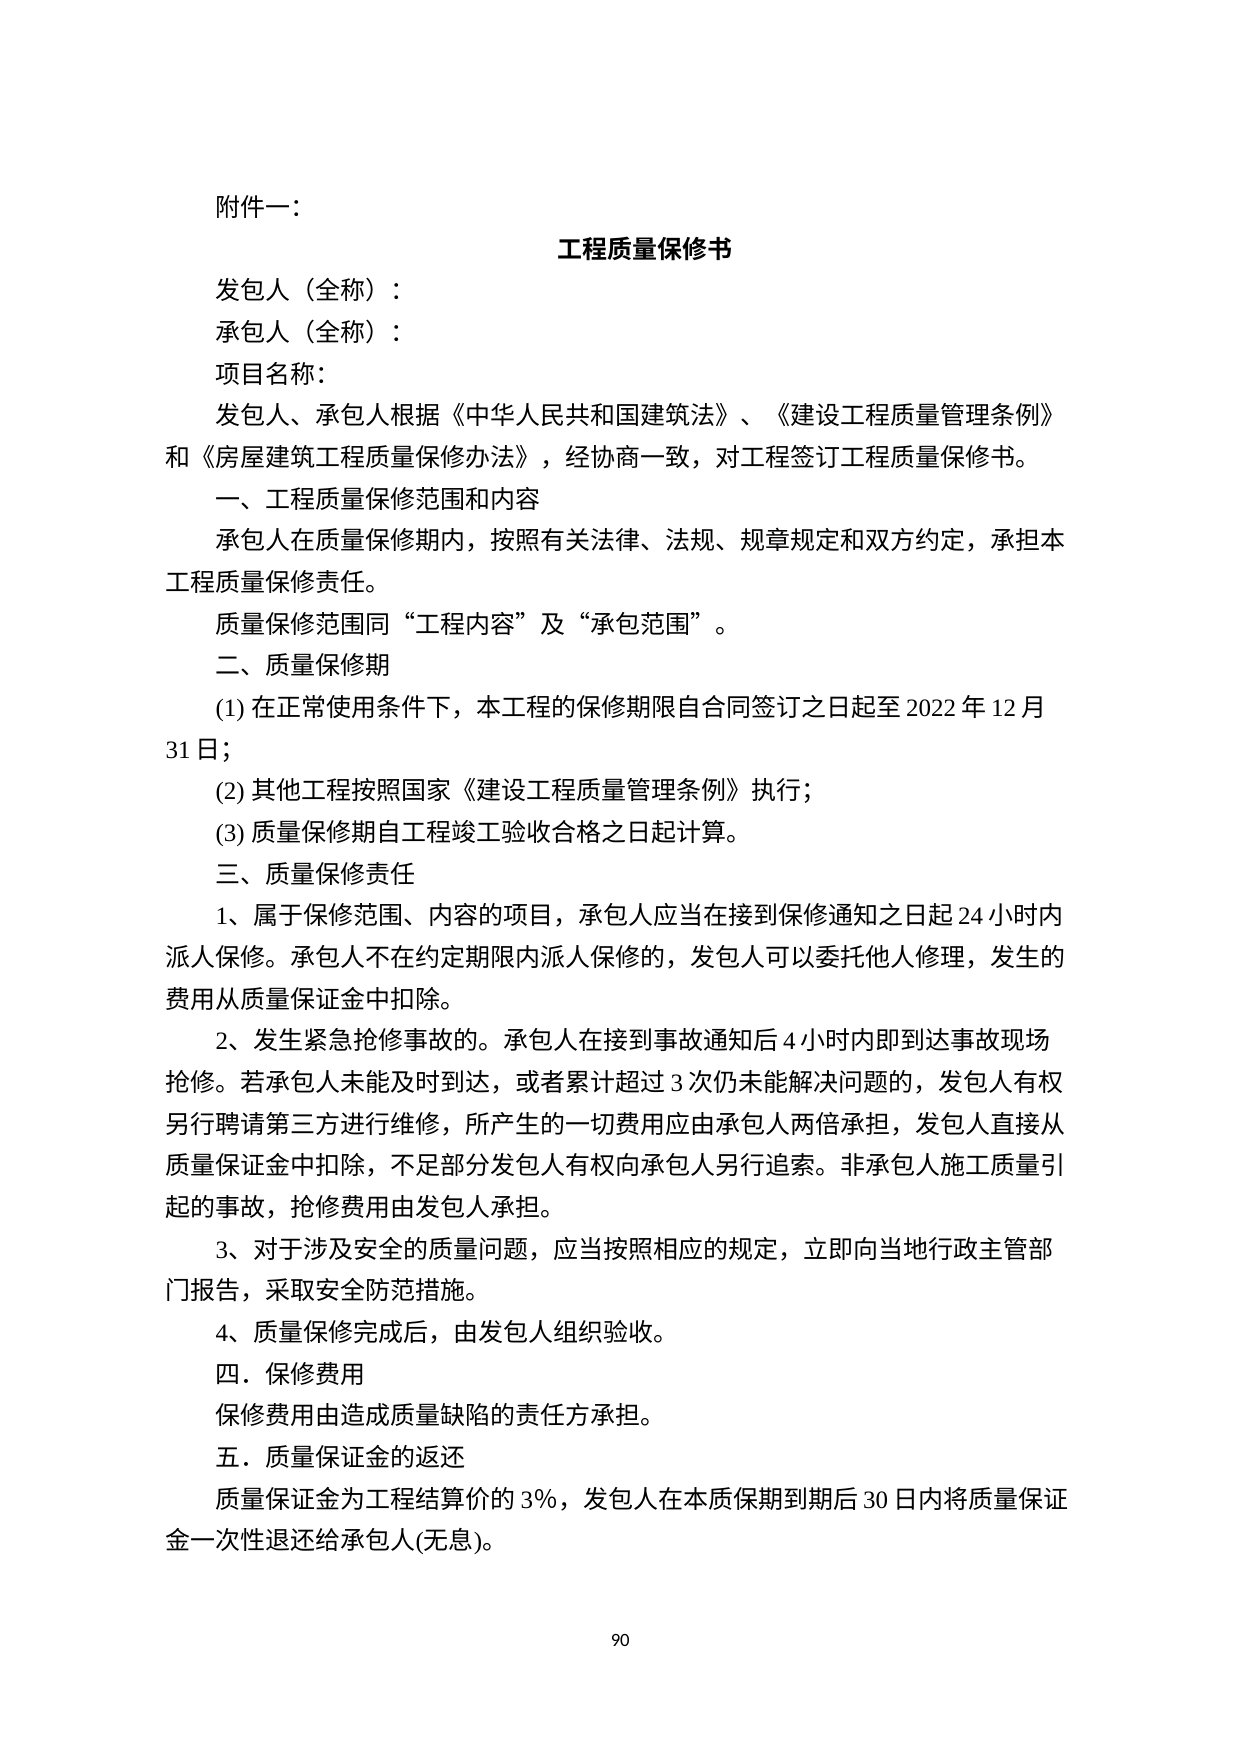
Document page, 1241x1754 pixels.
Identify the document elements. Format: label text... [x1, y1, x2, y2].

text 4、质量保修完成后，由发包人组织验收。 [165, 1308, 1075, 1350]
text 发包人（全称）： [165, 266, 1075, 308]
text 质量保证金为工程结算价的3％，发包人在本质保期到期后30日内将质量保证金一次性退还给承包人(无息)。 [165, 1475, 1075, 1558]
text 3、对于涉及安全的质量问题，应当按照相应的规定，立即向当地行政主管部门报告，采取安全防范措施。 [165, 1225, 1075, 1308]
text (1) 在正常使用条件下，本工程的保修期限自合同签订之日起至2022年12月31日； [165, 683, 1075, 766]
text 保修费用由造成质量缺陷的责任方承担。 [165, 1391, 1075, 1433]
text 二、质量保修期 [165, 641, 1075, 683]
text 一、工程质量保修范围和内容 [165, 475, 1075, 516]
text (2) 其他工程按照国家《建设工程质量管理条例》执行； [165, 766, 1075, 808]
text 五．质量保证金的返还 [165, 1433, 1075, 1475]
text 三、质量保修责任 [165, 850, 1075, 891]
text 2、发生紧急抢修事故的。承包人在接到事故通知后4小时内即到达事故现场抢修。若承包人未能及时到达，或者累计超过3次仍未能解决问题的，发包人有权另行聘请第三方进行维修，所产生的一切费用应由承包人两倍承担，发包人直接从质量保证金中扣除，不足部分发包人有权向承包人另行追索。非承包人施工质量引起的事故，抢修费用由发包人承担。 [165, 1016, 1075, 1225]
text 质量保修范围同“工程内容”及“承包范围”。 [165, 600, 1075, 641]
text (3) 质量保修期自工程竣工验收合格之日起计算。 [165, 808, 1075, 850]
text 发包人、承包人根据《中华人民共和国建筑法》、《建设工程质量管理条例》和《房屋建筑工程质量保修办法》，经协商一致，对工程签订工程质量保修书。 [165, 391, 1075, 475]
text 承包人（全称）： [165, 308, 1075, 350]
text 1、属于保修范围、内容的项目，承包人应当在接到保修通知之日起24小时内派人保修。承包人不在约定期限内派人保修的，发包人可以委托他人修理，发生的费用从质量保证金中扣除。 [165, 891, 1075, 1016]
text 工程质量保修书 [165, 225, 1075, 266]
text 项目名称： [165, 350, 1075, 391]
text 四．保修费用 [165, 1350, 1075, 1391]
text 承包人在质量保修期内，按照有关法律、法规、规章规定和双方约定，承担本工程质量保修责任。 [165, 516, 1075, 600]
text 附件一： [165, 183, 1075, 225]
